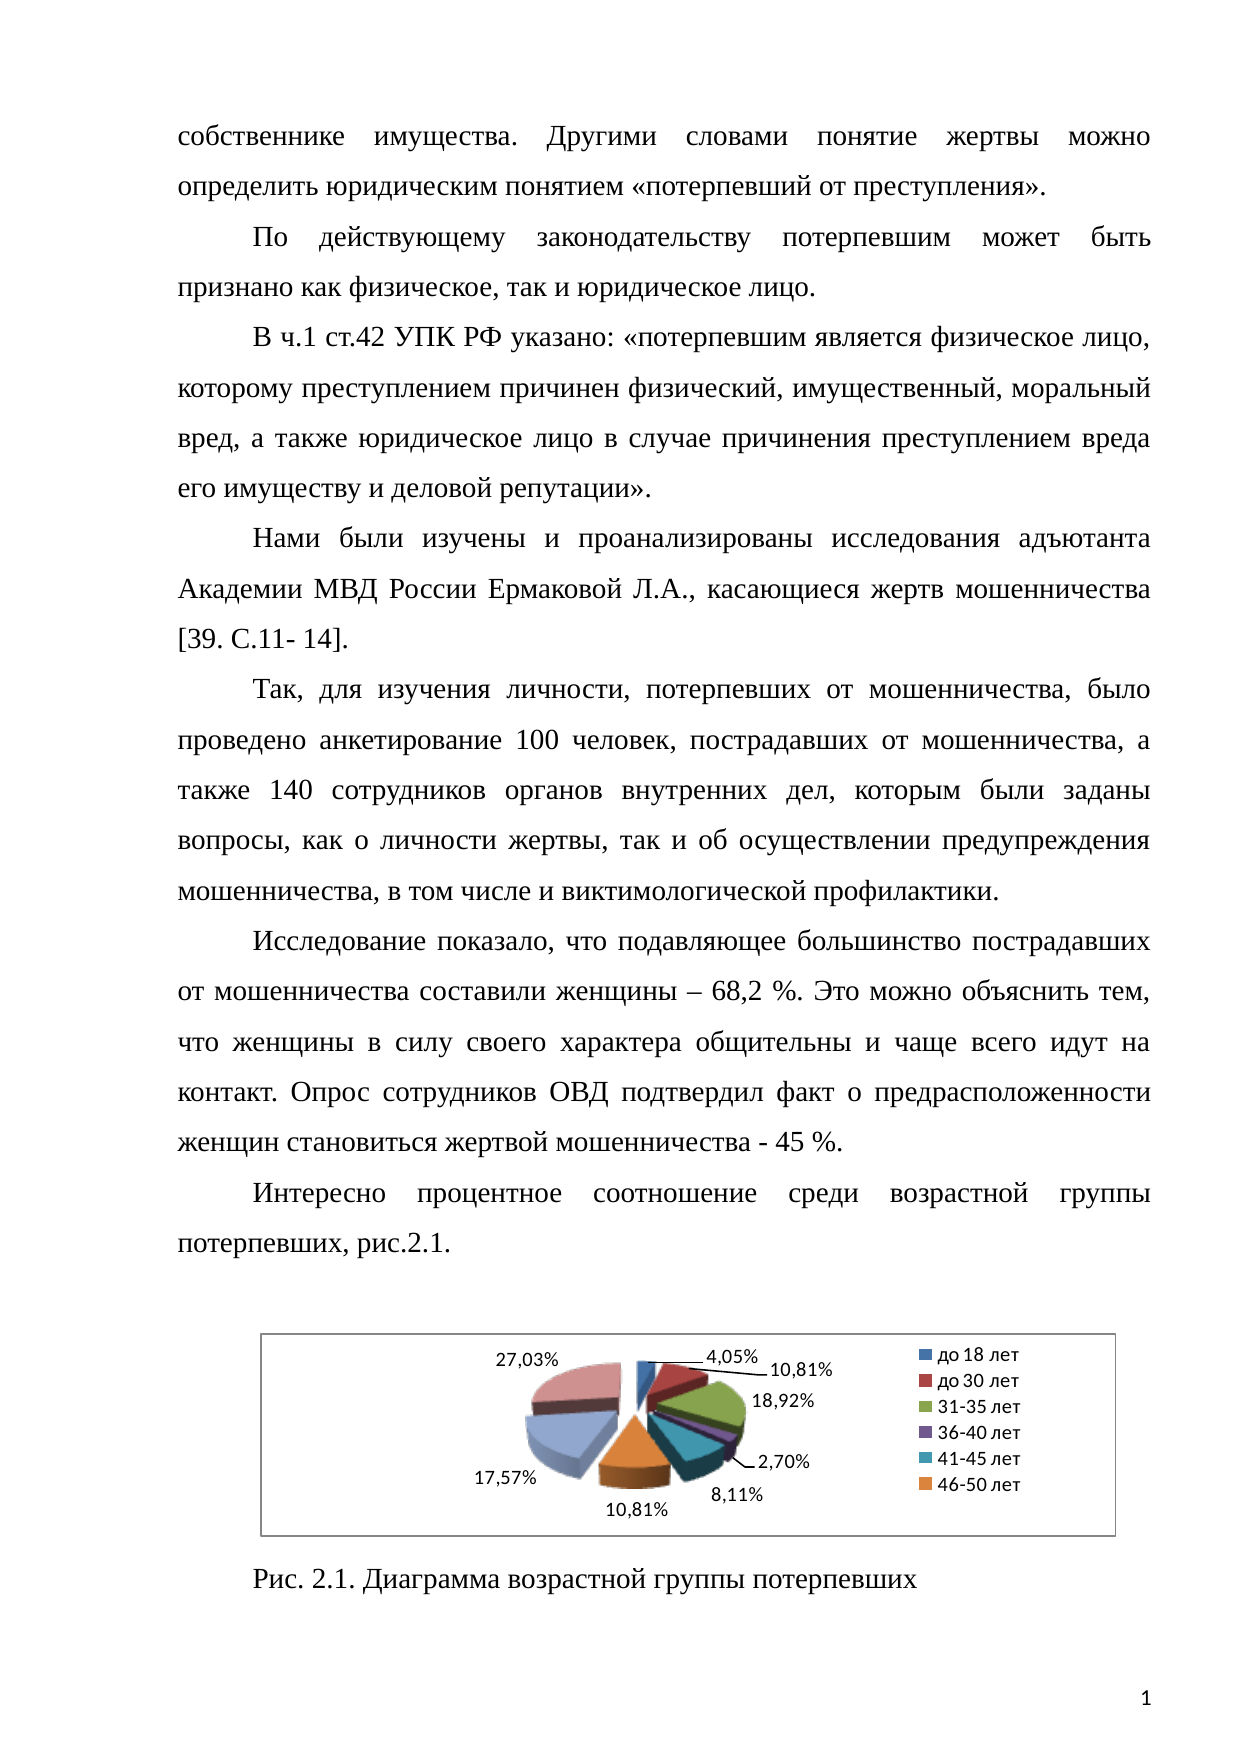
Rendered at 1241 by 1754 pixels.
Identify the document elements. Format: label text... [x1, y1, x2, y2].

text Исследование показало, что подавляющее большинство пострадавших от мошенничества составили женщины – 68,2 %. Это можно объяснить тем, что женщины в силу своего характера общительны и чаще всего идут на контакт. Опрос сотрудников ОВД подтвердил факт о предрасположенности женщин становиться жертвой мошенничества - 45 %. [177, 923, 1152, 1158]
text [177, 118, 1152, 202]
text Интересно процентное соотношение среди возрастной группы потерпевших, рис.2.1. [177, 1175, 1152, 1258]
text Рис. 2.1. Диаграмма возрастной группы потерпевших [177, 1561, 1152, 1595]
text Нами были изучены и проанализированы исследования адъютанта Академии МВД России Ермаковой Л.А., касающиеся жертв мошенничества [39. С.11- 14]. [177, 521, 1152, 655]
text В ч.1 ст.42 УПК РФ указано: «потерпевшим является физическое лицо, которому преступлением причинен физический, имущественный, моральный вред, а также юридическое лицо в случае причинения преступлением вреда его имуществу и деловой репутации». [177, 319, 1152, 504]
text По действующему законодательству потерпевшим может быть признано как физическое, так и юридическое лицо. [177, 219, 1152, 303]
text Так, для изучения личности, потерпевших от мошенничества, было проведено анкетирование 100 человек, пострадавших от мошенничества, а также 140 сотрудников органов внутренних дел, которым были заданы вопросы, как о личности жертвы, так и об осуществлении предупреждения мошенничества, в том числе и виктимологической профилактики. [177, 672, 1152, 906]
